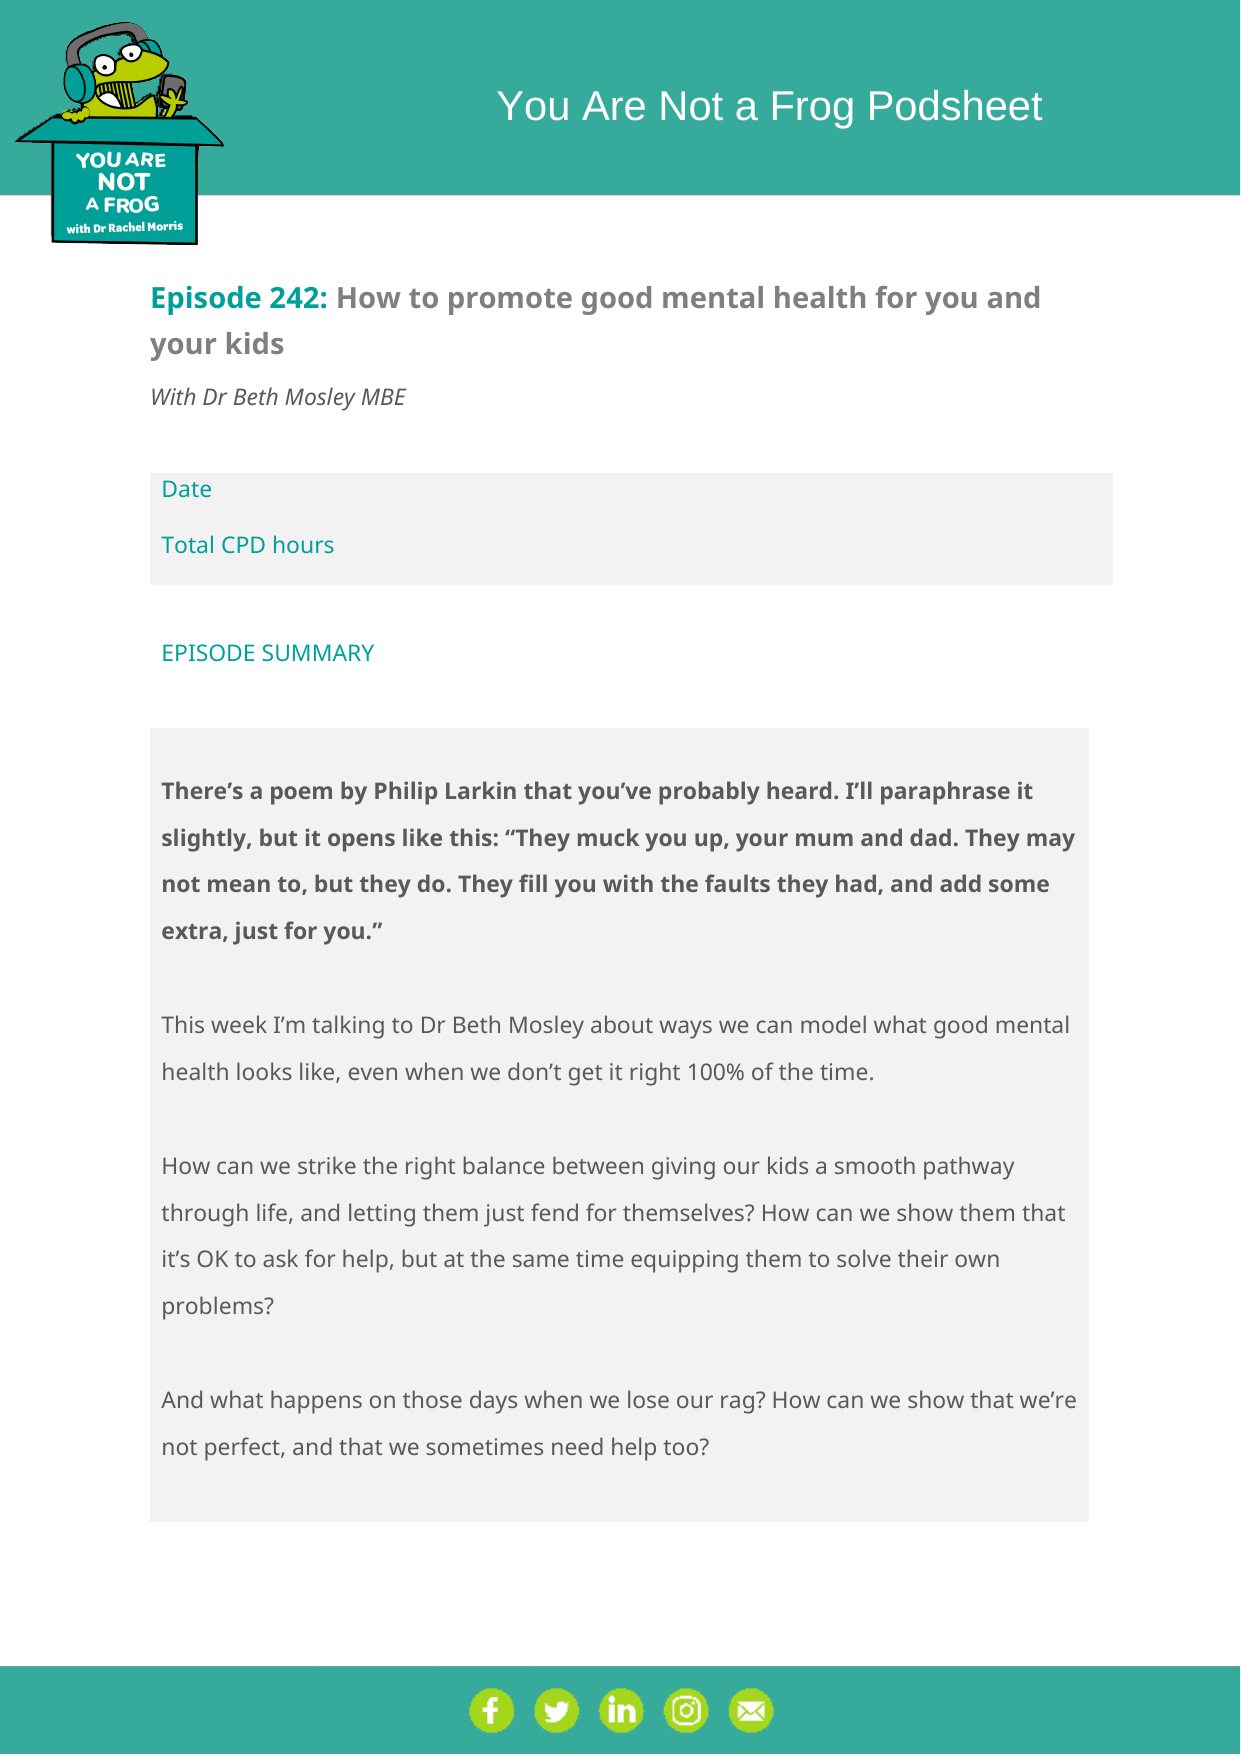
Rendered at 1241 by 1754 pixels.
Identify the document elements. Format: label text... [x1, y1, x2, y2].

table_header EPISODE SUMMARY [150, 636, 1089, 728]
table_cell There’s a poem by Philip Larkin that you’ve probably heard. I’ll paraphrase it slightly, but it opens like this: “They muck you up, your mum and dad. They may not mean to, but they do. They fill you with the faults they had, and add some extra, just for you.” This week I’m talking to Dr Beth Mosley about ways we can model what good mental health looks like, even when we don’t get it right 100% of the time. How can we strike the right balance between giving our kids a smooth pathway through life, and letting them just fend for themselves? How can we show them that it’s OK to ask for help, but at the same time equipping them to solve their own problems? And what happens on those days when we lose our rag? How can we show that we’re not perfect, and that we sometimes need help too? [150, 728, 1089, 1522]
subtitle Episode 242: How to promote good mental health for you and your kids [150, 278, 1090, 363]
picture [0, 0, 1241, 1754]
subtitle With Dr Beth Mosley MBE [150, 381, 1090, 413]
table_header Date Total CPD hours [150, 473, 1113, 585]
